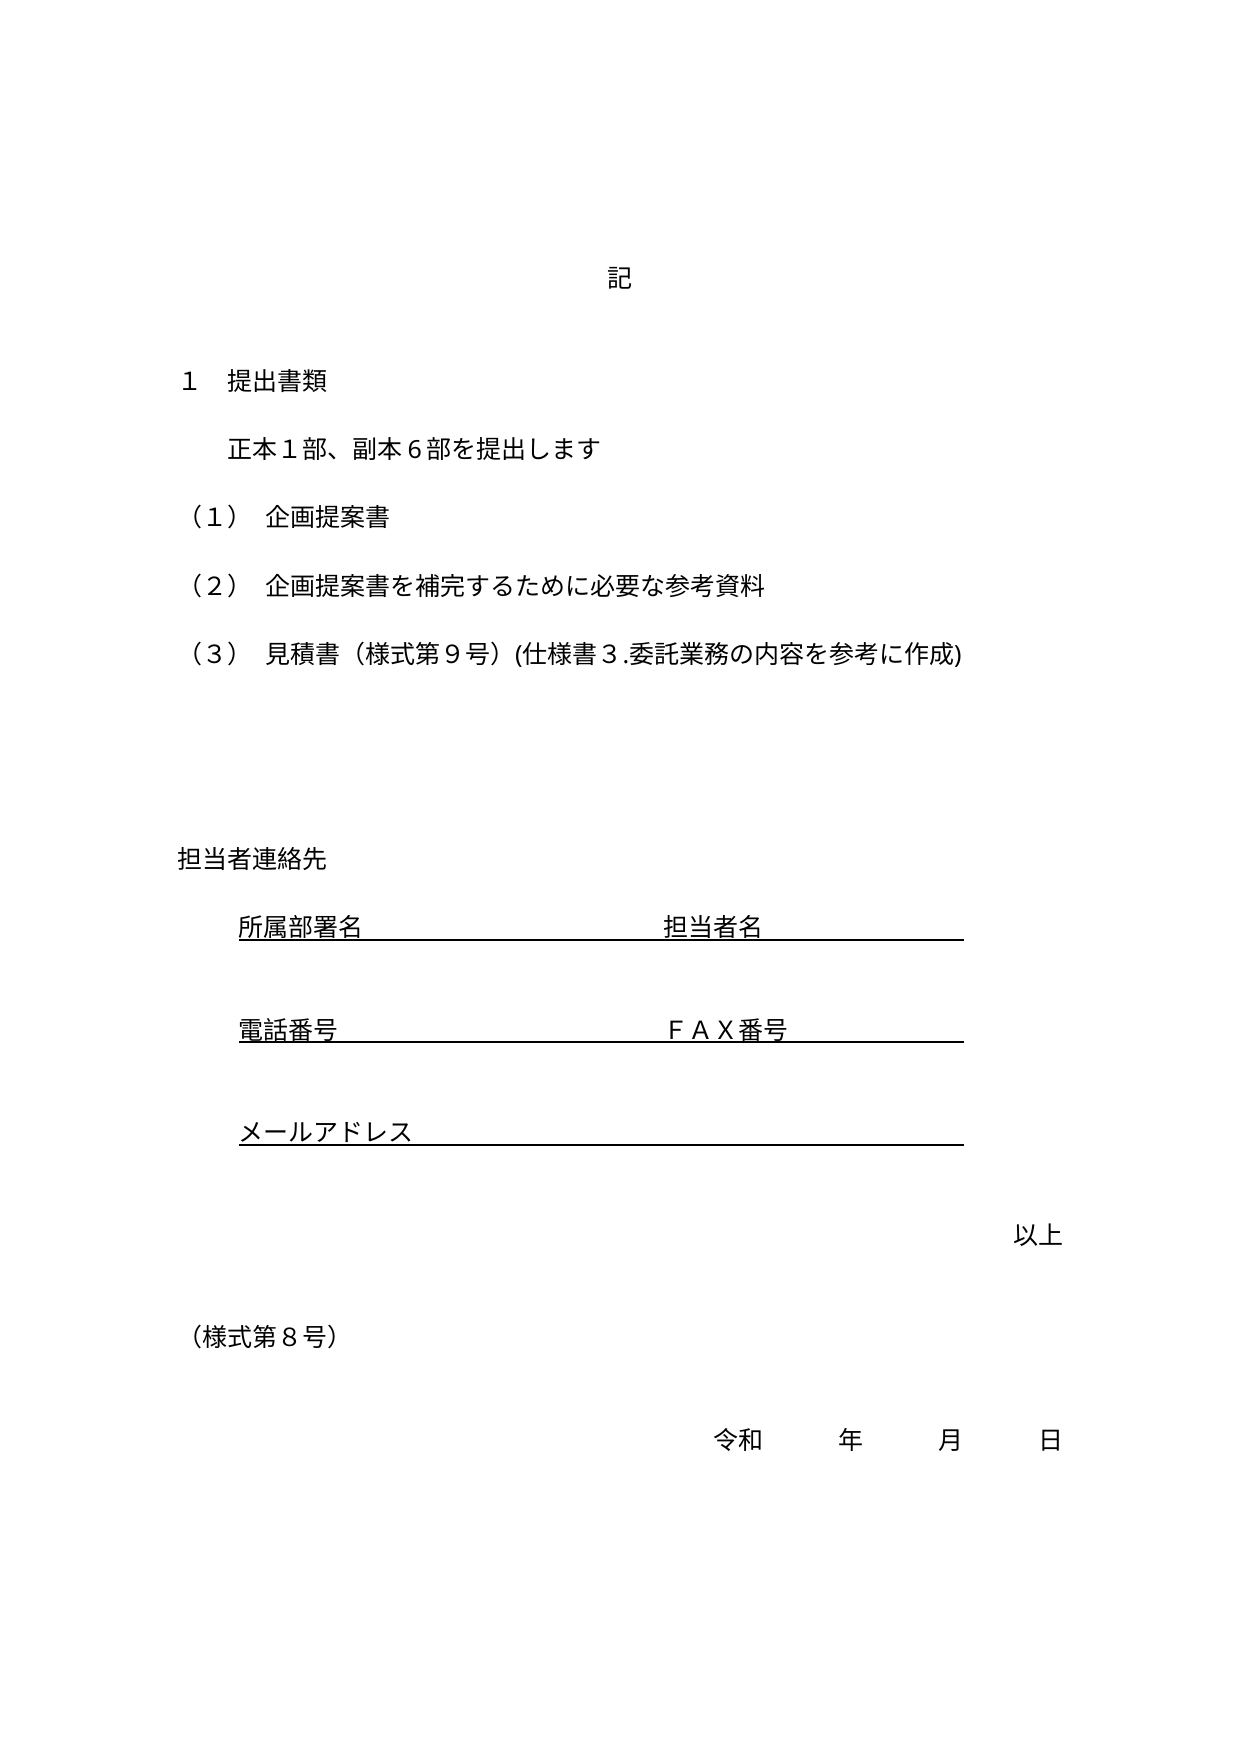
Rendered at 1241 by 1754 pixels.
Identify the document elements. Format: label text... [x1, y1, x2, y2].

text 所属部署名 担当者名 [177, 892, 963, 960]
text 正本１部、副本6部を提出します [177, 413, 1063, 482]
list 見積書（様式第９号）(仕様書３.委託業務の内容を参考に作成) [177, 618, 1063, 687]
text 電話番号 ＦＡＸ番号 [177, 994, 963, 1063]
list 企画提案書を補完するために必要な参考資料 [177, 550, 1063, 618]
text 以上 [177, 1199, 1063, 1268]
list 企画提案書 [177, 482, 1063, 550]
text 担当者連絡先 [177, 823, 1063, 892]
text 令和 年 月 日 [177, 1404, 1063, 1473]
subtitle 記 [177, 243, 1063, 311]
text （様式第８号） [177, 1302, 1063, 1370]
text １ 提出書類 [177, 345, 1063, 413]
text メールアドレス [177, 1097, 963, 1165]
